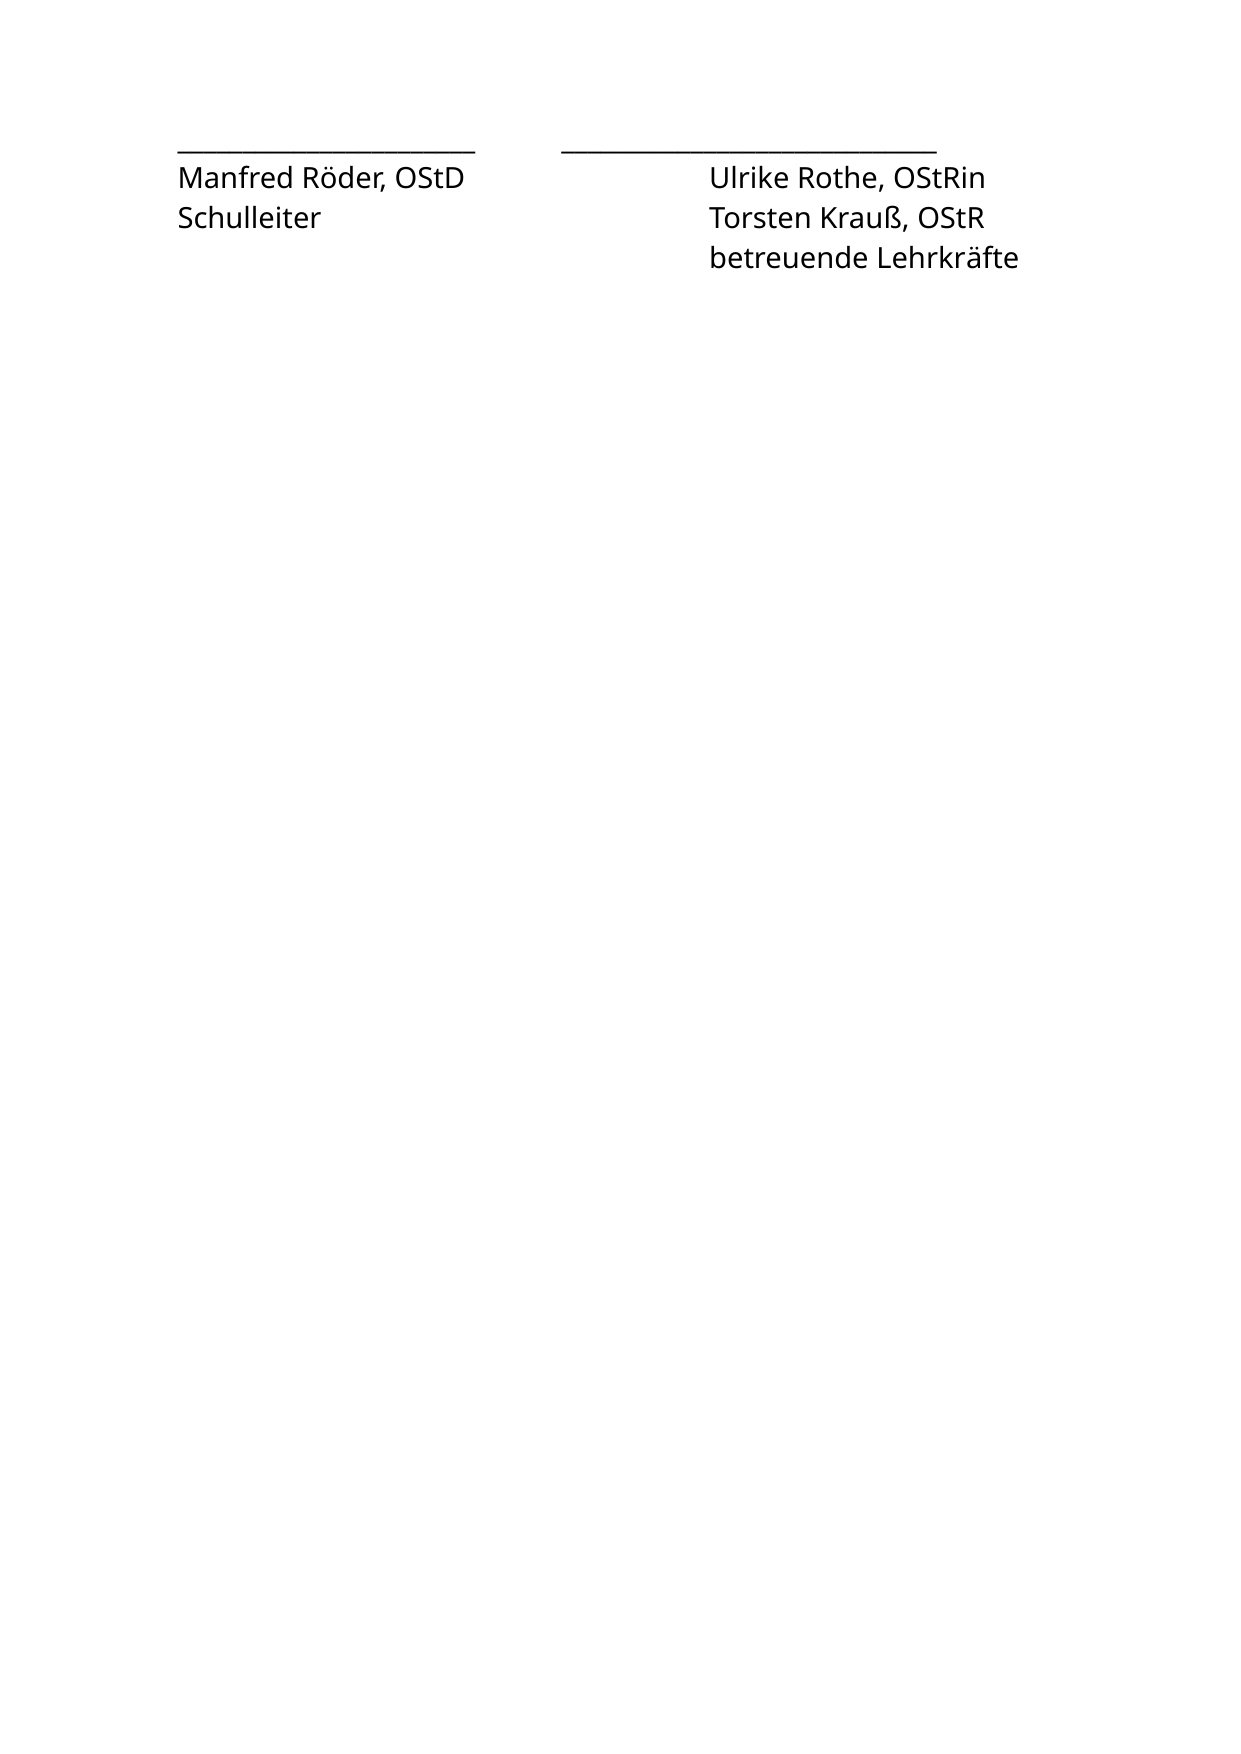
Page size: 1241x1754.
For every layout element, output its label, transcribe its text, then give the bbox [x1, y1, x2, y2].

text _______________________ _____________________________ Manfred Röder, OStD Ulrike Rothe, OStRin Schulleiter Torsten Krauß, OStR [177, 118, 1122, 237]
text betreuende Lehrkräfte [177, 237, 1122, 277]
